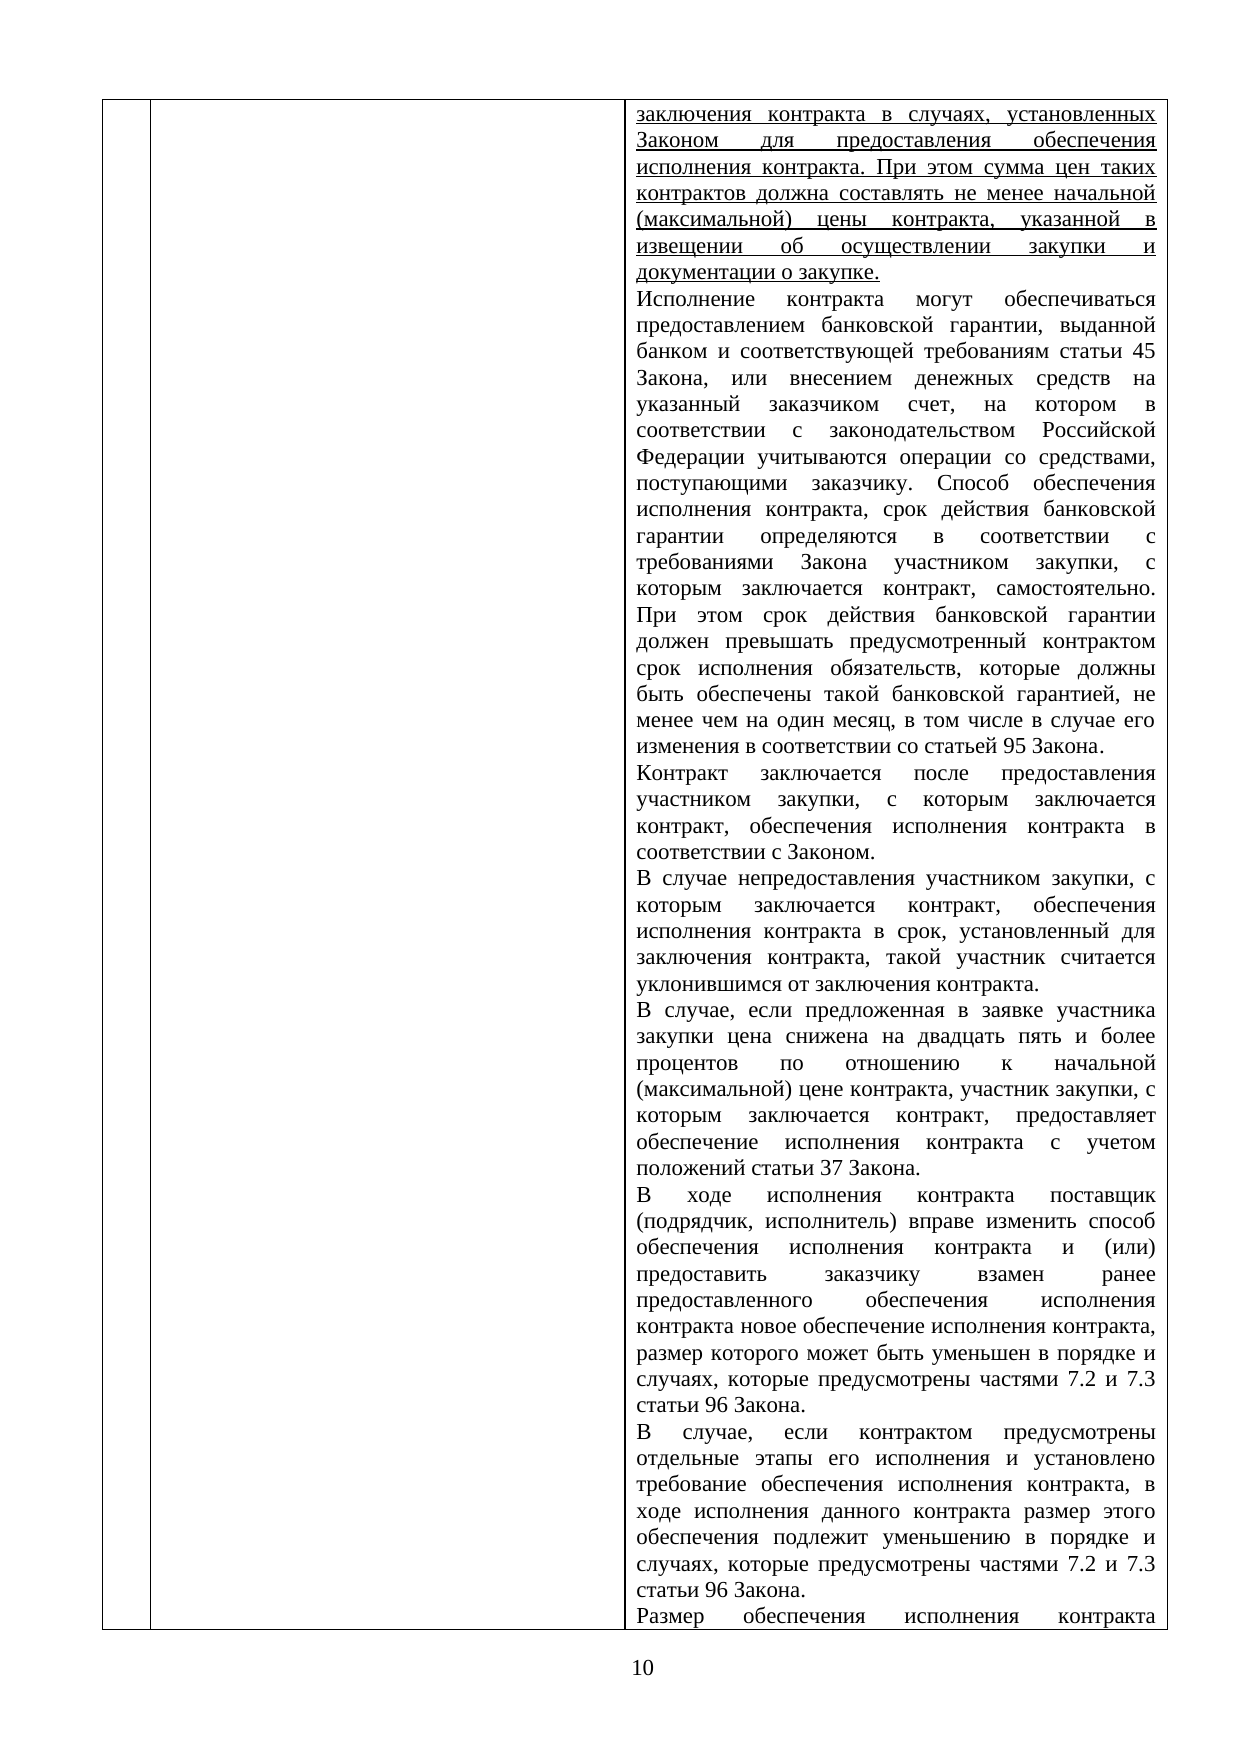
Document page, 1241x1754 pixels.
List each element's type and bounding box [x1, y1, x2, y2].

table_cell [151, 100, 624, 1629]
table_cell [103, 100, 150, 1629]
table_cell [626, 100, 1167, 1629]
